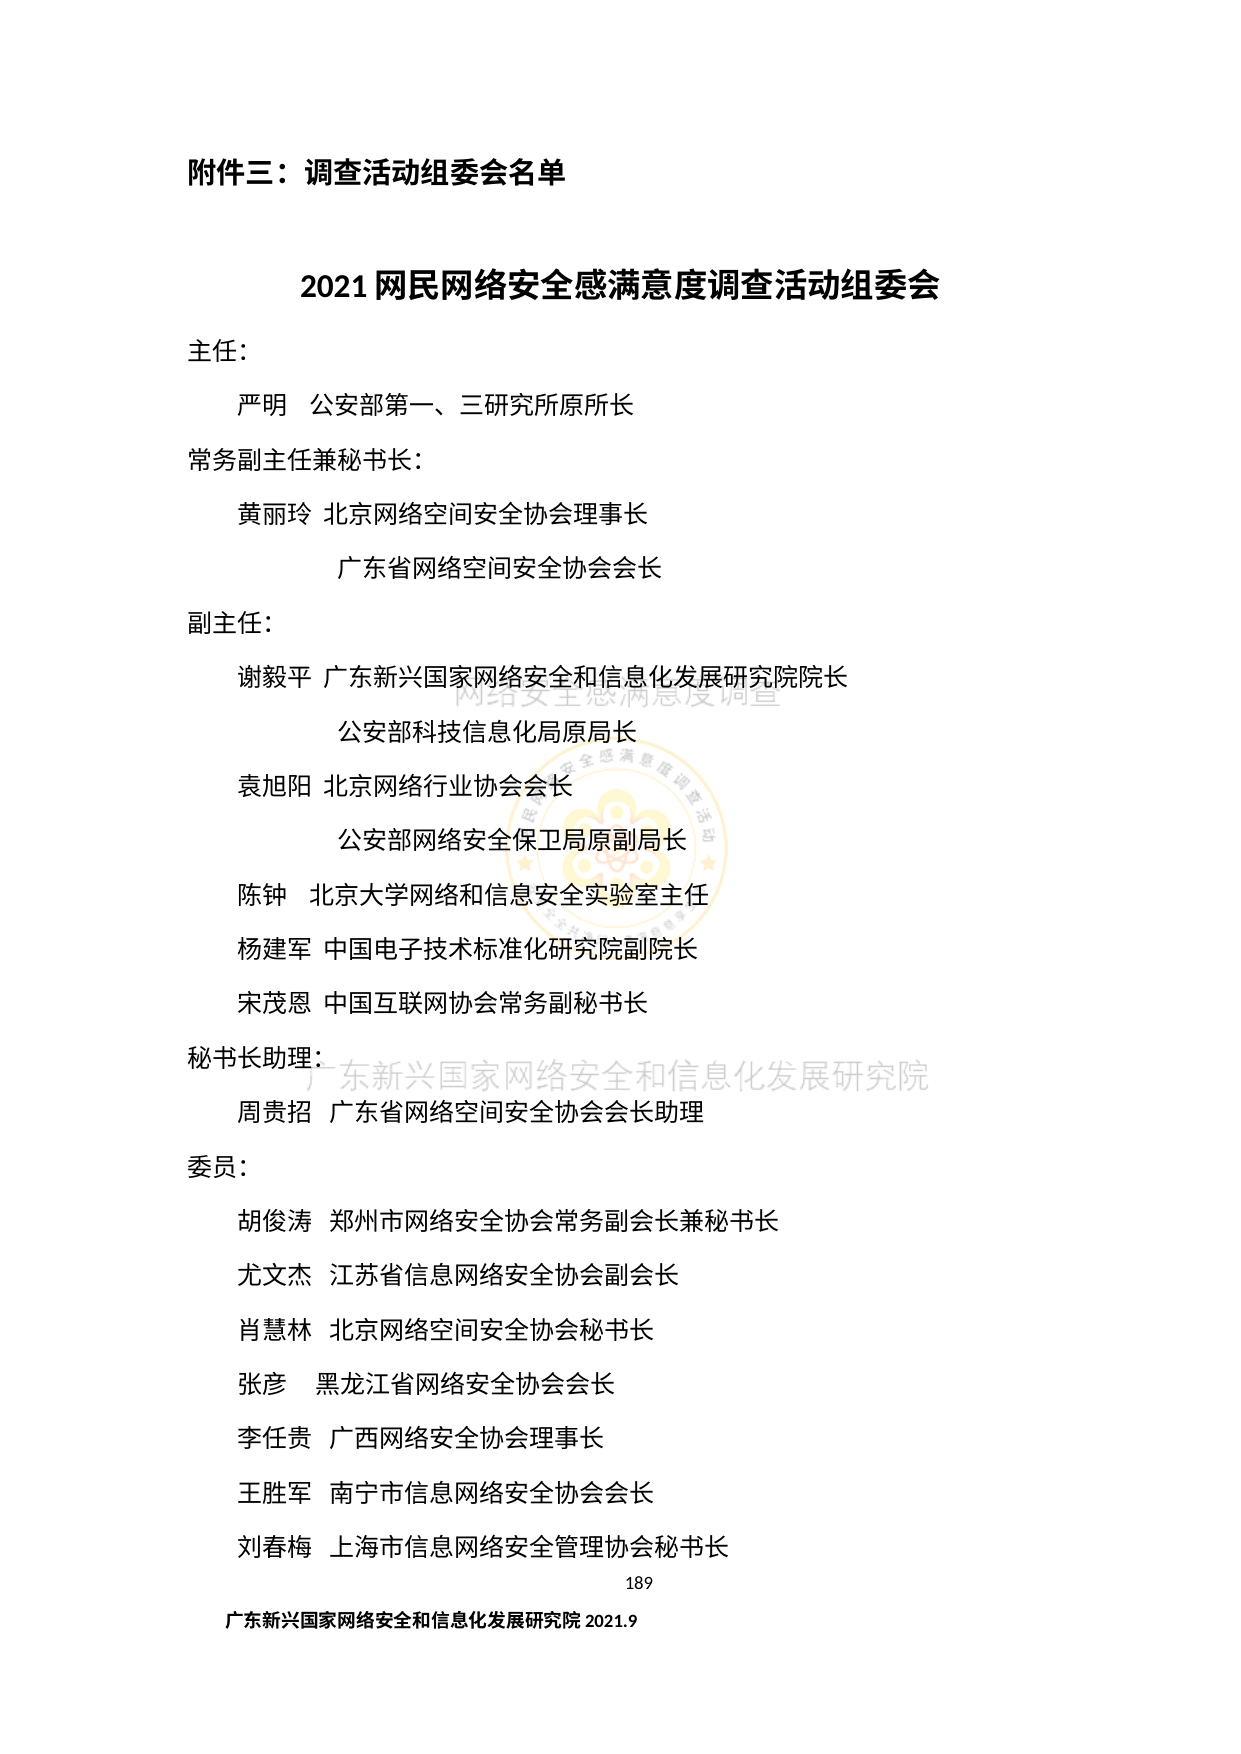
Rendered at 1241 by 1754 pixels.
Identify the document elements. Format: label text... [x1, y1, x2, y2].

text 袁旭阳 北京网络行业协会会长 [187, 766, 1053, 803]
text 谢毅平 广东新兴国家网络安全和信息化发展研究院院长 [187, 658, 1053, 694]
text 主任： [187, 331, 1053, 368]
text 周贵招 广东省网络空间安全协会会长助理 [187, 1093, 1053, 1129]
text 秘书长助理： [187, 1038, 1053, 1074]
text 2021网民网络安全感满意度调查活动组委会 [187, 259, 1053, 307]
text 尤文杰 江苏省信息网络安全协会副会长 [187, 1256, 1053, 1292]
text 严明 公安部第一、三研究所原所长 [187, 386, 1053, 422]
text 委员： [187, 1147, 1053, 1183]
text 刘春梅 上海市信息网络安全管理协会秘书长 [187, 1528, 1053, 1564]
text 黄丽玲 北京网络空间安全协会理事长 [187, 494, 1053, 531]
subtitle 附件三：调查活动组委会名单 [187, 150, 1053, 192]
text 胡俊涛 郑州市网络安全协会常务副会长兼秘书长 [187, 1201, 1053, 1238]
text 肖慧林 北京网络空间安全协会秘书长 [187, 1310, 1053, 1346]
text 公安部科技信息化局原局长 [187, 712, 1053, 748]
text 公安部网络安全保卫局原副局长 [187, 821, 1053, 857]
text 广东省网络空间安全协会会长 [187, 549, 1053, 585]
text 副主任： [187, 603, 1053, 639]
text 陈钟 北京大学网络和信息安全实验室主任 [187, 875, 1053, 911]
text 李任贵 广西网络安全协会理事长 [187, 1419, 1053, 1455]
text 王胜军 南宁市信息网络安全协会会长 [187, 1473, 1053, 1509]
text 宋茂恩 中国互联网协会常务副秘书长 [187, 984, 1053, 1020]
text 张彦 黑龙江省网络安全协会会长 [187, 1364, 1053, 1401]
text 常务副主任兼秘书长： [187, 440, 1053, 476]
text 杨建军 中国电子技术标准化研究院副院长 [187, 929, 1053, 966]
